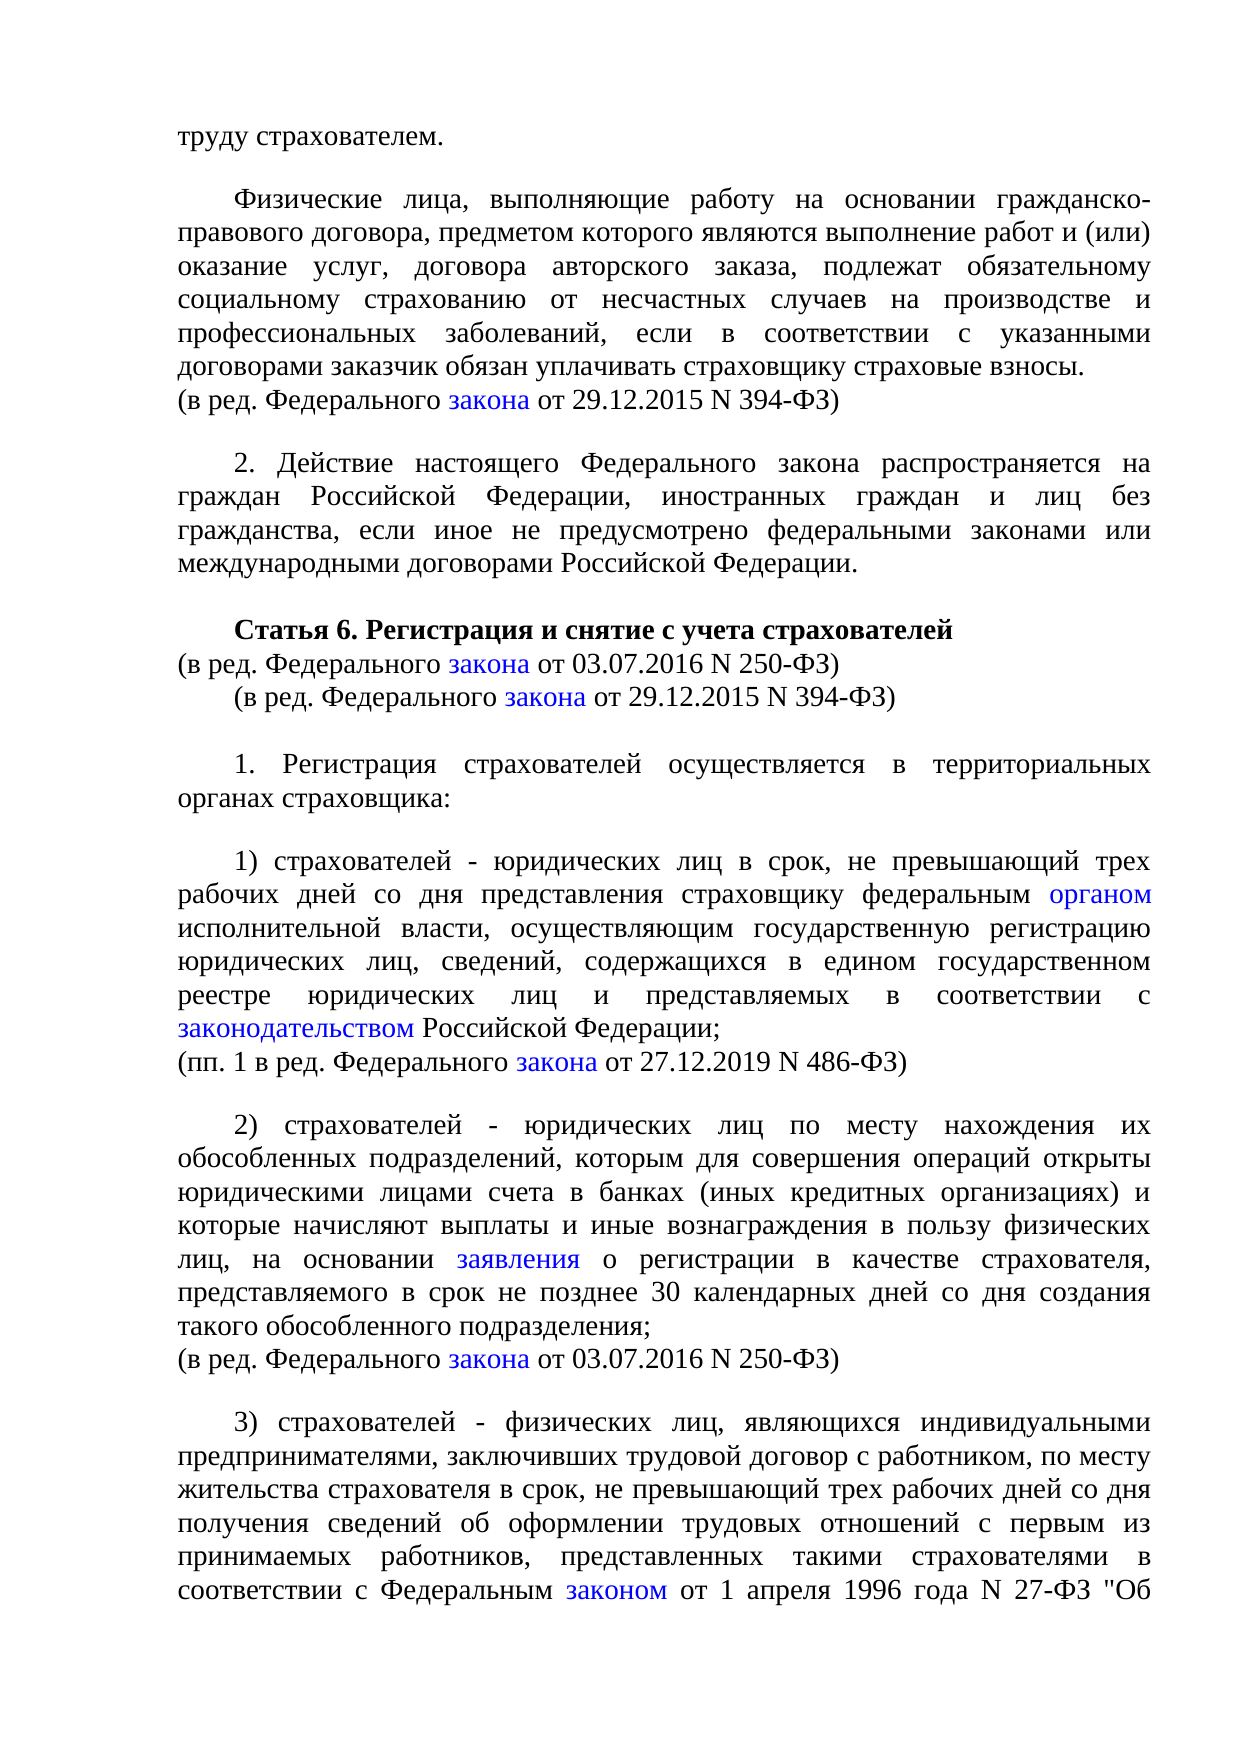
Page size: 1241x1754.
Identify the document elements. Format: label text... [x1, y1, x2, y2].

text 2. Действие настоящего Федерального закона распространяется на граждан Российской Федерации, иностранных граждан и лиц без гражданства, если иное не предусмотрено федеральными законами или международными договорами Российской Федерации. [177, 445, 1152, 579]
text (в ред. Федерального закона от 03.07.2016 N 250-ФЗ) [177, 646, 1152, 679]
text (в ред. Федерального закона от 29.12.2015 N 394-ФЗ) [177, 382, 1152, 416]
text 2) страхователей - юридических лиц по месту нахождения их обособленных подразделений, которым для совершения операций открыты юридическими лицами счета в банках (иных кредитных организациях) и которые начисляют выплаты и иные вознаграждения в пользу физических лиц, на основании заявления о регистрации в качестве страхователя, представляемого в срок не позднее 30 календарных дней со дня создания такого обособленного подразделения; [177, 1107, 1152, 1342]
text (пп. 1 в ред. Федерального закона от 27.12.2019 N 486-ФЗ) [177, 1044, 1152, 1078]
text 1) страхователей - юридических лиц в срок, не превышающий трех рабочих дней со дня представления страховщику федеральным органом исполнительной власти, осуществляющим государственную регистрацию юридических лиц, сведений, содержащихся в едином государственном реестре юридических лиц и представляемых в соответствии с законодательством Российской Федерации; [177, 843, 1152, 1044]
text (в ред. Федерального закона от 29.12.2015 N 394-ФЗ) [177, 679, 1152, 713]
text Физические лица, выполняющие работу на основании гражданско-правового договора, предметом которого являются выполнение работ и (или) оказание услуг, договора авторского заказа, подлежат обязательному социальному страхованию от несчастных случаев на производстве и профессиональных заболеваний, если в соответствии с указанными договорами заказчик обязан уплачивать страховщику страховые взносы. [177, 181, 1152, 382]
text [177, 118, 1152, 152]
title Статья 6. Регистрация и снятие с учета страхователей [177, 612, 1152, 646]
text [177, 1404, 1152, 1606]
text (в ред. Федерального закона от 03.07.2016 N 250-ФЗ) [177, 1342, 1152, 1375]
text 1. Регистрация страхователей осуществляется в территориальных органах страховщика: [177, 747, 1152, 814]
